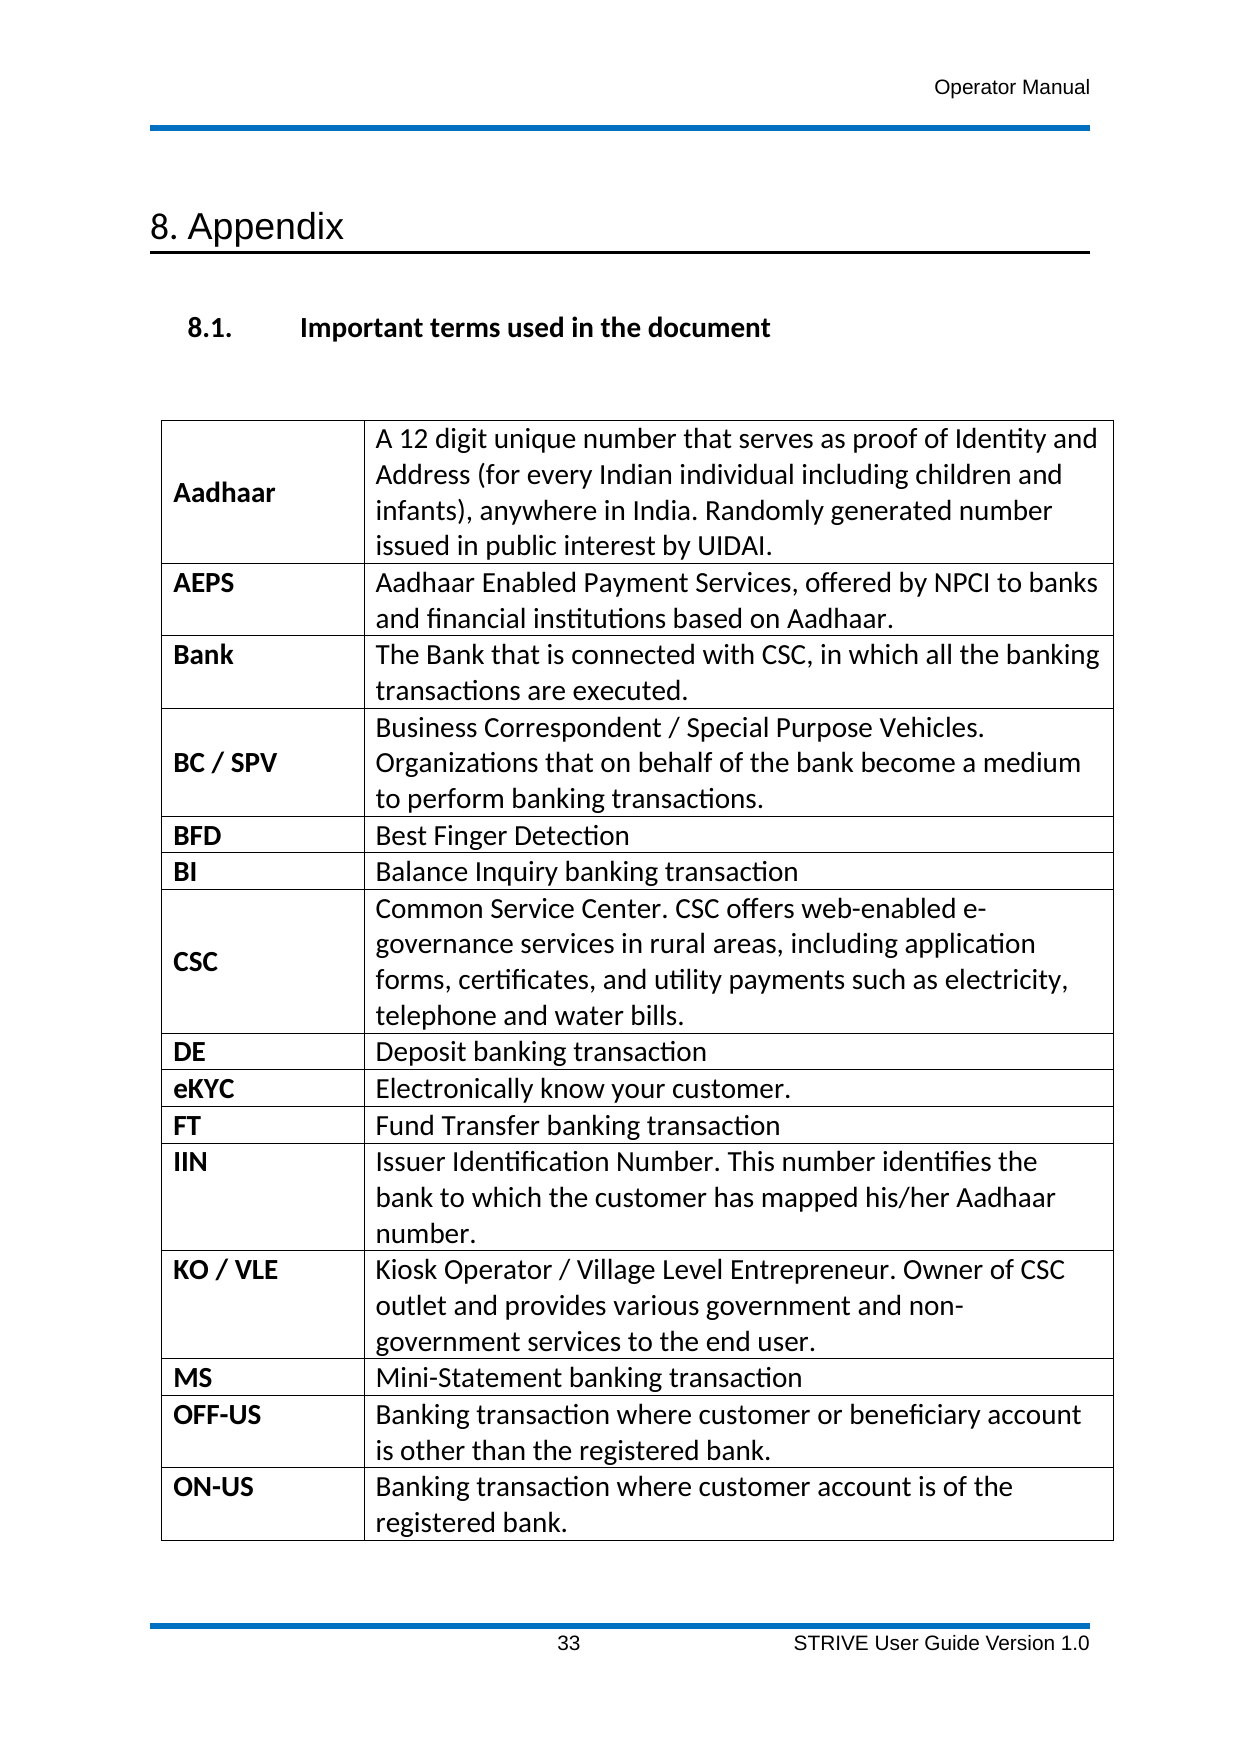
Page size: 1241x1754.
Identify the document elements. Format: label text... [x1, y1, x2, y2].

text Important terms used in the document [187, 309, 1090, 345]
table_cell eKYC [162, 1070, 364, 1106]
table_cell BC / SPV [162, 709, 364, 816]
table_cell CSC [162, 890, 364, 1032]
table_cell Business Correspondent / Special Purpose Vehicles. Organizations that on behalf of the bank become a medium to perform banking transactions. [365, 709, 1113, 816]
table_cell Banking transaction where customer or beneficiary account is other than the registered bank. [365, 1396, 1113, 1467]
table_cell ON-US [162, 1468, 364, 1539]
table_cell OFF-US [162, 1396, 364, 1467]
table_cell DE [162, 1034, 364, 1069]
table_cell Balance Inquiry banking transaction [365, 853, 1113, 889]
table_cell BI [162, 853, 364, 889]
table_cell Fund Transfer banking transaction [365, 1107, 1113, 1142]
table_cell The Bank that is connected with CSC, in which all the banking transactions are executed. [365, 636, 1113, 708]
table_cell Banking transaction where customer account is of the registered bank. [365, 1468, 1113, 1539]
table_header Aadhaar [162, 421, 364, 563]
table_header A 12 digit unique number that serves as proof of Identity and Address (for every Indian individual including children and infants), anywhere in India. Randomly generated number issued in public interest by UIDAI. [365, 421, 1113, 563]
subtitle Appendix [150, 203, 1090, 251]
table_cell IIN [162, 1144, 364, 1250]
table_cell Bank [162, 636, 364, 708]
table_cell Issuer Identification Number. This number identifies the bank to which the customer has mapped his/her Aadhaar number. [365, 1144, 1113, 1250]
table_cell AEPS [162, 564, 364, 635]
table_cell Kiosk Operator / Village Level Entrepreneur. Owner of CSC outlet and provides various government and non-government services to the end user. [365, 1251, 1113, 1358]
table_cell Aadhaar Enabled Payment Services, offered by NPCI to banks and financial institutions based on Aadhaar. [365, 564, 1113, 635]
table_cell BFD [162, 817, 364, 852]
table_cell KO / VLE [162, 1251, 364, 1358]
table_cell Deposit banking transaction [365, 1034, 1113, 1069]
table_cell Mini-Statement banking transaction [365, 1359, 1113, 1395]
table_cell FT [162, 1107, 364, 1142]
table_cell MS [162, 1359, 364, 1395]
table_cell Electronically know your customer. [365, 1070, 1113, 1106]
table_cell Common Service Center. CSC offers web-enabled e-governance services in rural areas, including application forms, certificates, and utility payments such as electricity, telephone and water bills. [365, 890, 1113, 1032]
table_cell Best Finger Detection [365, 817, 1113, 852]
